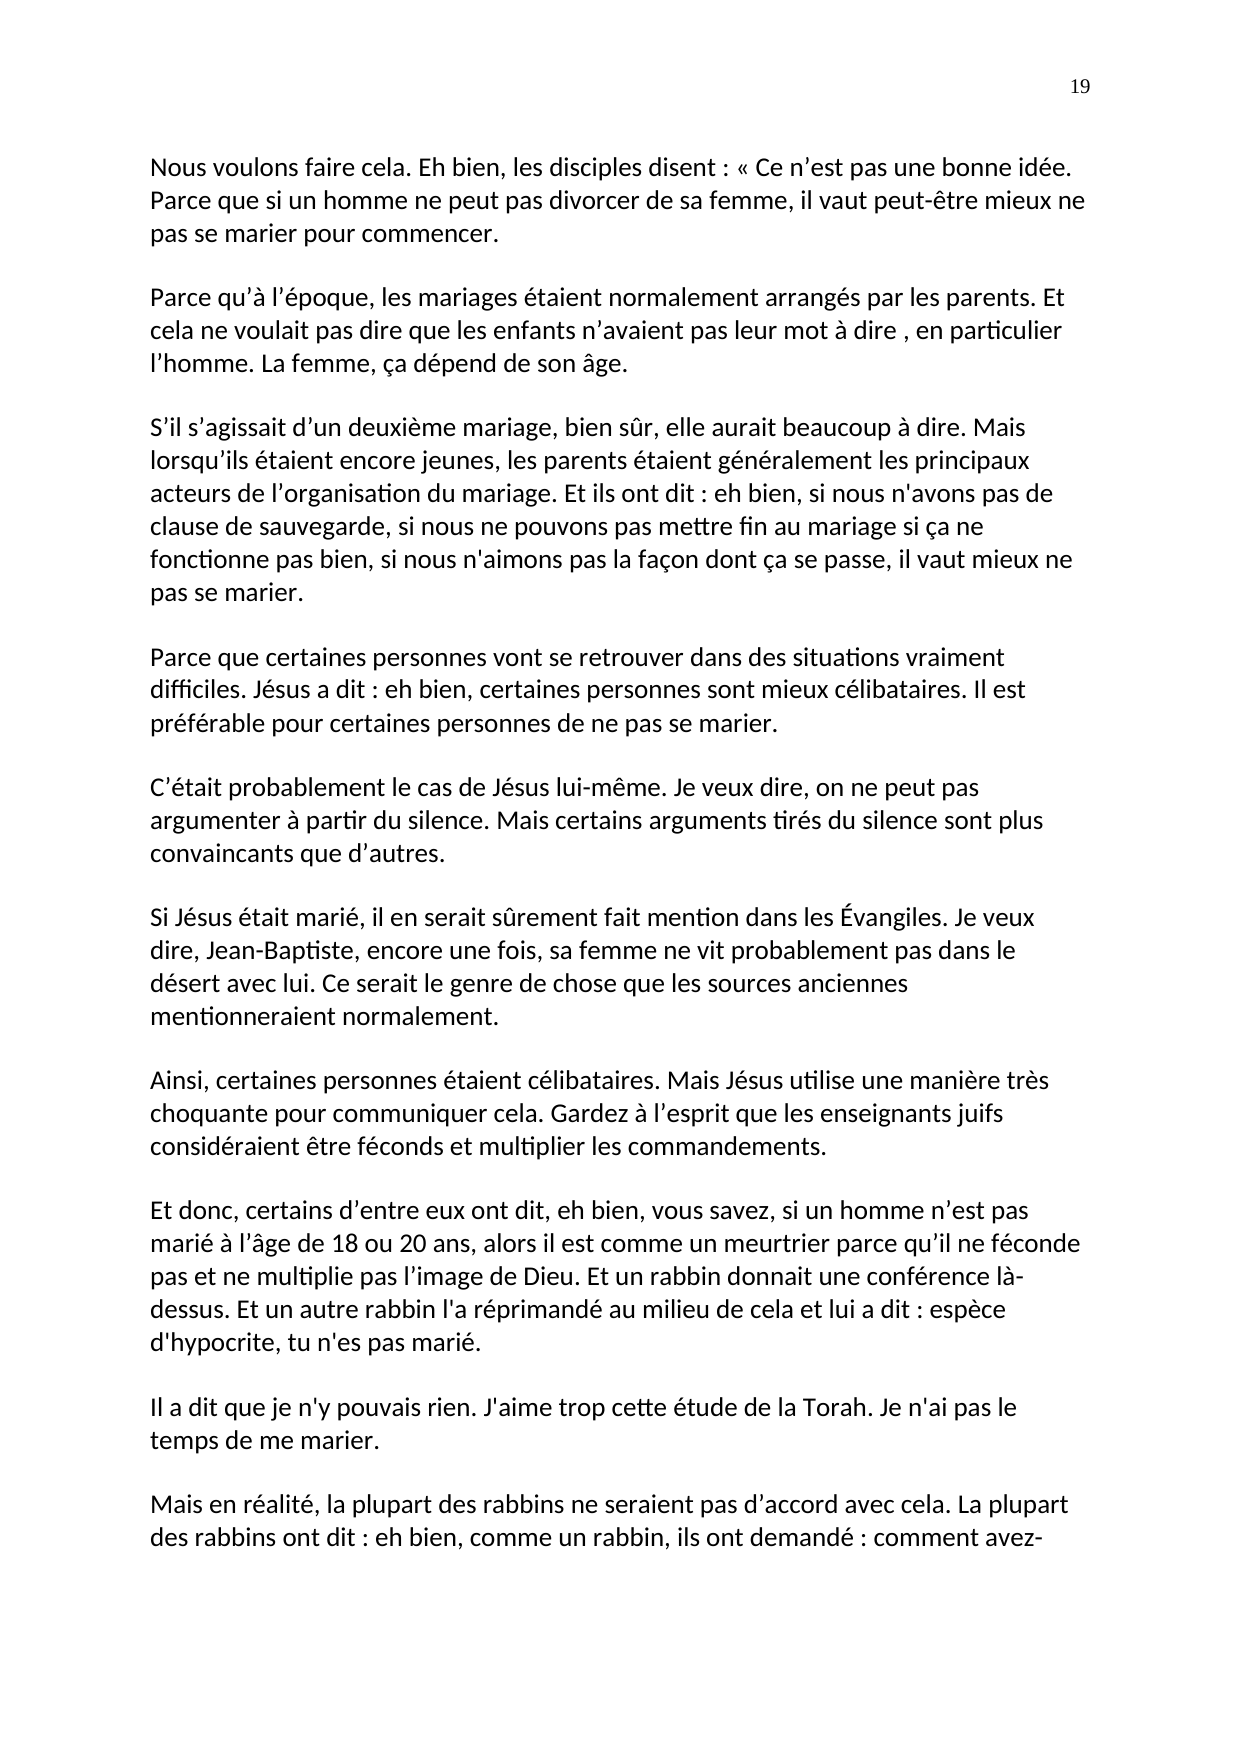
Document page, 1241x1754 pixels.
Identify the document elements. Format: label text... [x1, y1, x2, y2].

text Si Jésus était marié, il en serait sûrement fait mention dans les Évangiles. Je veux dire, Jean-Baptiste, encore une fois, sa femme ne vit probablement pas dans le désert avec lui. Ce serait le genre de chose que les sources anciennes mentionneraient normalement. [150, 900, 1090, 1032]
text Et donc, certains d’entre eux ont dit, eh bien, vous savez, si un homme n’est pas marié à l’âge de 18 ou 20 ans, alors il est comme un meurtrier parce qu’il ne féconde pas et ne multiplie pas l’image de Dieu. Et un rabbin donnait une conférence là-dessus. Et un autre rabbin l'a réprimandé au milieu de cela et lui a dit : espèce d'hypocrite, tu n'es pas marié. [150, 1193, 1090, 1359]
text Il a dit que je n'y pouvais rien. J'aime trop cette étude de la Torah. Je n'ai pas le temps de me marier. [150, 1390, 1090, 1456]
text C’était probablement le cas de Jésus lui-même. Je veux dire, on ne peut pas argumenter à partir du silence. Mais certains arguments tirés du silence sont plus convaincants que d’autres. [150, 770, 1090, 869]
text S’il s’agissait d’un deuxième mariage, bien sûr, elle aurait beaucoup à dire. Mais lorsqu’ils étaient encore jeunes, les parents étaient généralement les principaux acteurs de l’organisation du mariage. Et ils ont dit : eh bien, si nous n'avons pas de clause de sauvegarde, si nous ne pouvons pas mettre fin au mariage si ça ne fonctionne pas bien, si nous n'aimons pas la façon dont ça se passe, il vaut mieux ne pas se marier. [150, 410, 1090, 608]
text Parce que certaines personnes vont se retrouver dans des situations vraiment difficiles. Jésus a dit : eh bien, certaines personnes sont mieux célibataires. Il est préférable pour certaines personnes de ne pas se marier. [150, 640, 1090, 739]
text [150, 1487, 1090, 1553]
text Nous voulons faire cela. Eh bien, les disciples disent : « Ce n’est pas une bonne idée. Parce que si un homme ne peut pas divorcer de sa femme, il vaut peut-être mieux ne pas se marier pour commencer. [150, 150, 1090, 249]
text Ainsi, certaines personnes étaient célibataires. Mais Jésus utilise une manière très choquante pour communiquer cela. Gardez à l’esprit que les enseignants juifs considéraient être féconds et multiplier les commandements. [150, 1063, 1090, 1162]
text Parce qu’à l’époque, les mariages étaient normalement arrangés par les parents. Et cela ne voulait pas dire que les enfants n’avaient pas leur mot à dire , en particulier l’homme. La femme, ça dépend de son âge. [150, 280, 1090, 379]
